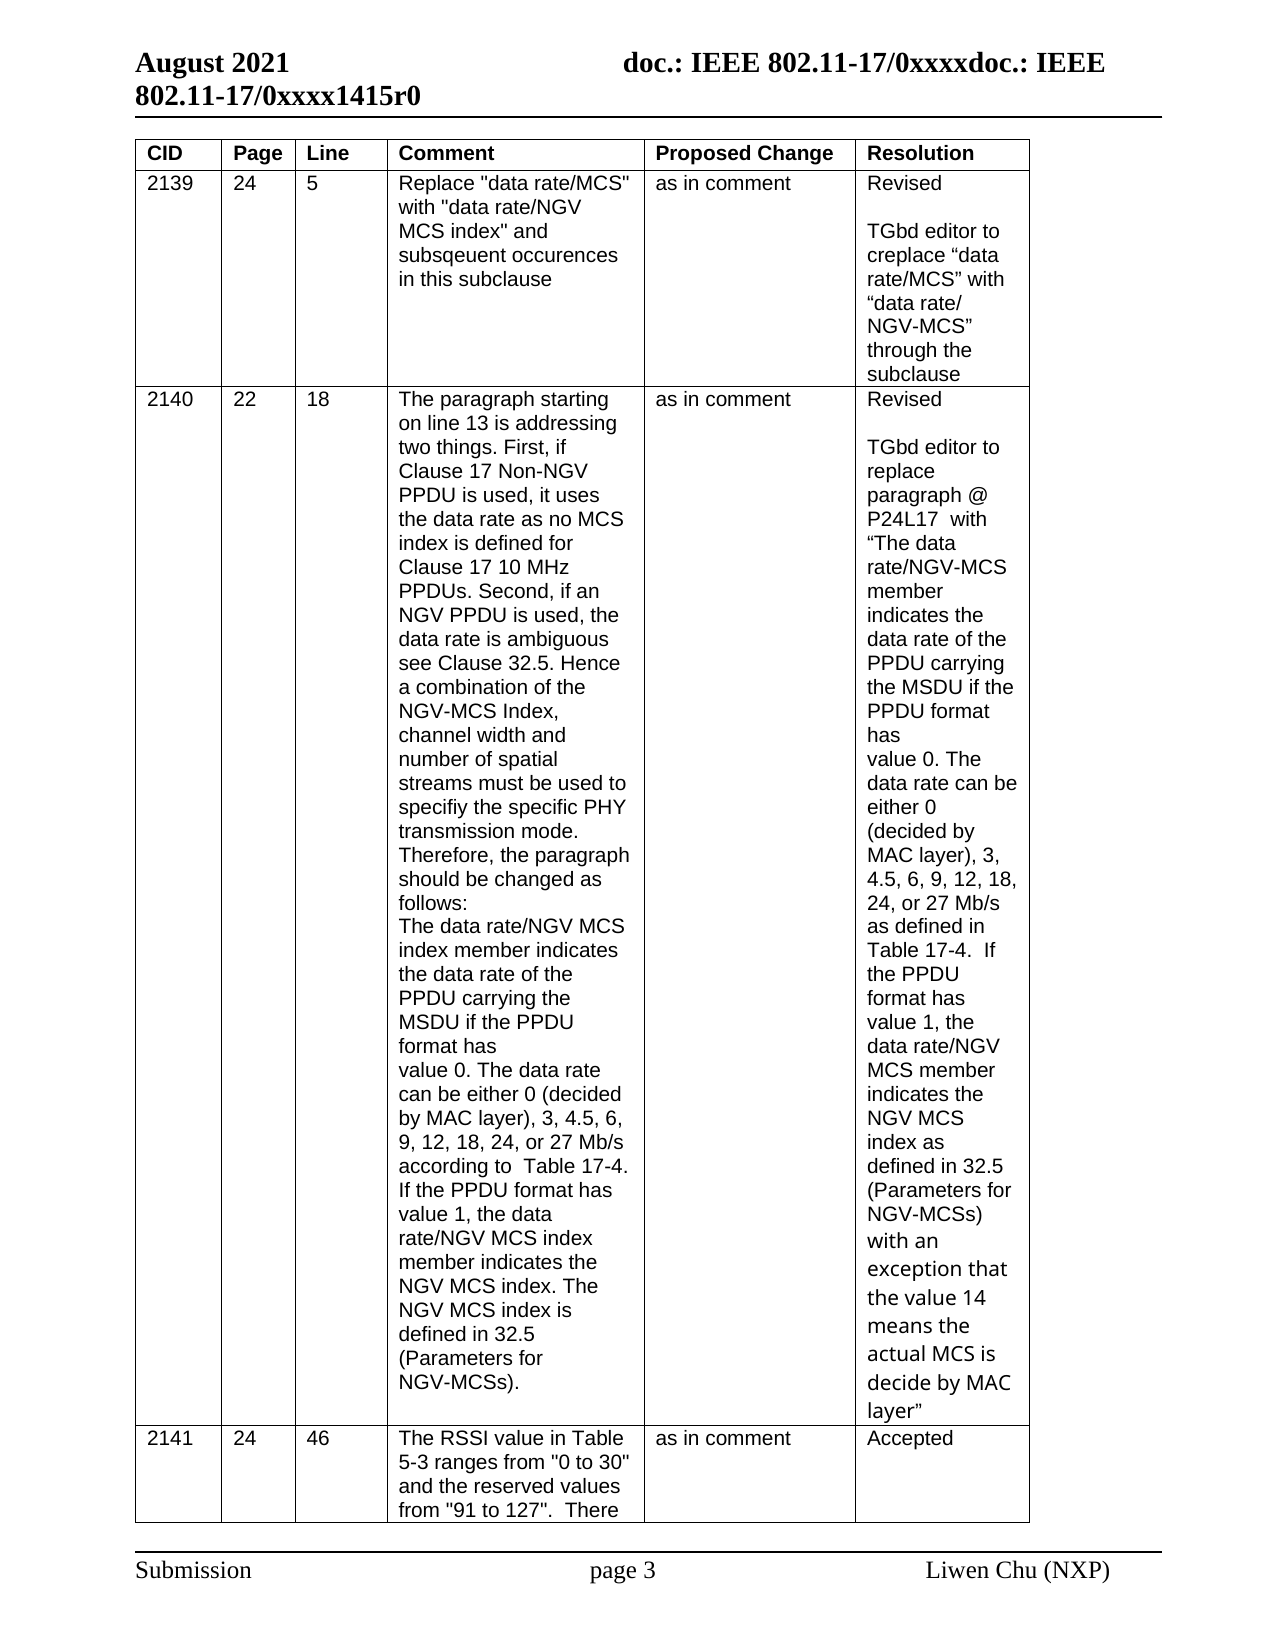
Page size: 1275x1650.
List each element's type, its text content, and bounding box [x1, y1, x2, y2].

table_header Resolution [856, 140, 1029, 169]
table_cell as in comment [645, 387, 855, 1425]
table_cell 2139 [136, 171, 221, 386]
table_cell 2140 [136, 387, 221, 1425]
table_cell 18 [296, 387, 387, 1425]
table_cell 5 [296, 171, 387, 386]
table_cell 24 [222, 171, 295, 386]
table_cell as in comment [645, 1426, 855, 1522]
table_cell as in comment [645, 171, 855, 386]
table_cell Accepted [856, 1426, 1029, 1522]
table_header Comment [388, 140, 644, 169]
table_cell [388, 1426, 644, 1522]
table_cell 2141 [136, 1426, 221, 1522]
table_header Page [222, 140, 295, 169]
table_cell Revised TGbd editor to creplace “data rate/MCS” with “data rate/ NGV-MCS” through the subclause [856, 171, 1029, 386]
table_cell The paragraph starting on line 13 is addressing two things. First, if Clause 17 Non-NGV PPDU is used, it uses the data rate as no MCS index is defined for Clause 17 10 MHz PPDUs. Second, if an NGV PPDU is used, the data rate is ambiguous see Clause 32.5. Hence a combination of the NGV-MCS Index, channel width and number of spatial streams must be used to specifiy the specific PHY transmission mode. Therefore, the paragraph should be changed as follows: The data rate/NGV MCS index member indicates the data rate of the PPDU carrying the MSDU if the PPDU format has value 0. The data rate can be either 0 (decided by MAC layer), 3, 4.5, 6, 9, 12, 18, 24, or 27 Mb/s according to Table 17-4. If the PPDU format has value 1, the data rate/NGV MCS index member indicates the NGV MCS index. The NGV MCS index is defined in 32.5 (Parameters for NGV-MCSs). [388, 387, 644, 1425]
table_cell Replace "data rate/MCS" with "data rate/NGV MCS index" and subsqeuent occurences in this subclause [388, 171, 644, 386]
table_cell 24 [222, 1426, 295, 1522]
table_header CID [136, 140, 221, 169]
table_cell Revised TGbd editor to replace paragraph @ P24L17 with “The data rate/NGV-MCS member indicates the data rate of the PPDU carrying the MSDU if the PPDU format has value 0. The data rate can be either 0 (decided by MAC layer), 3, 4.5, 6, 9, 12, 18, 24, or 27 Mb/s as defined in Table 17-4. If the PPDU format has value 1, the data rate/NGV MCS member indicates the NGV MCS index as defined in 32.5 (Parameters for NGV-MCSs) with an exception that the value 14 means the actual MCS is decide by MAC layer” [856, 387, 1029, 1425]
table_cell 22 [222, 387, 295, 1425]
table_header Line [296, 140, 387, 169]
table_header Proposed Change [645, 140, 855, 169]
table_cell 46 [296, 1426, 387, 1522]
